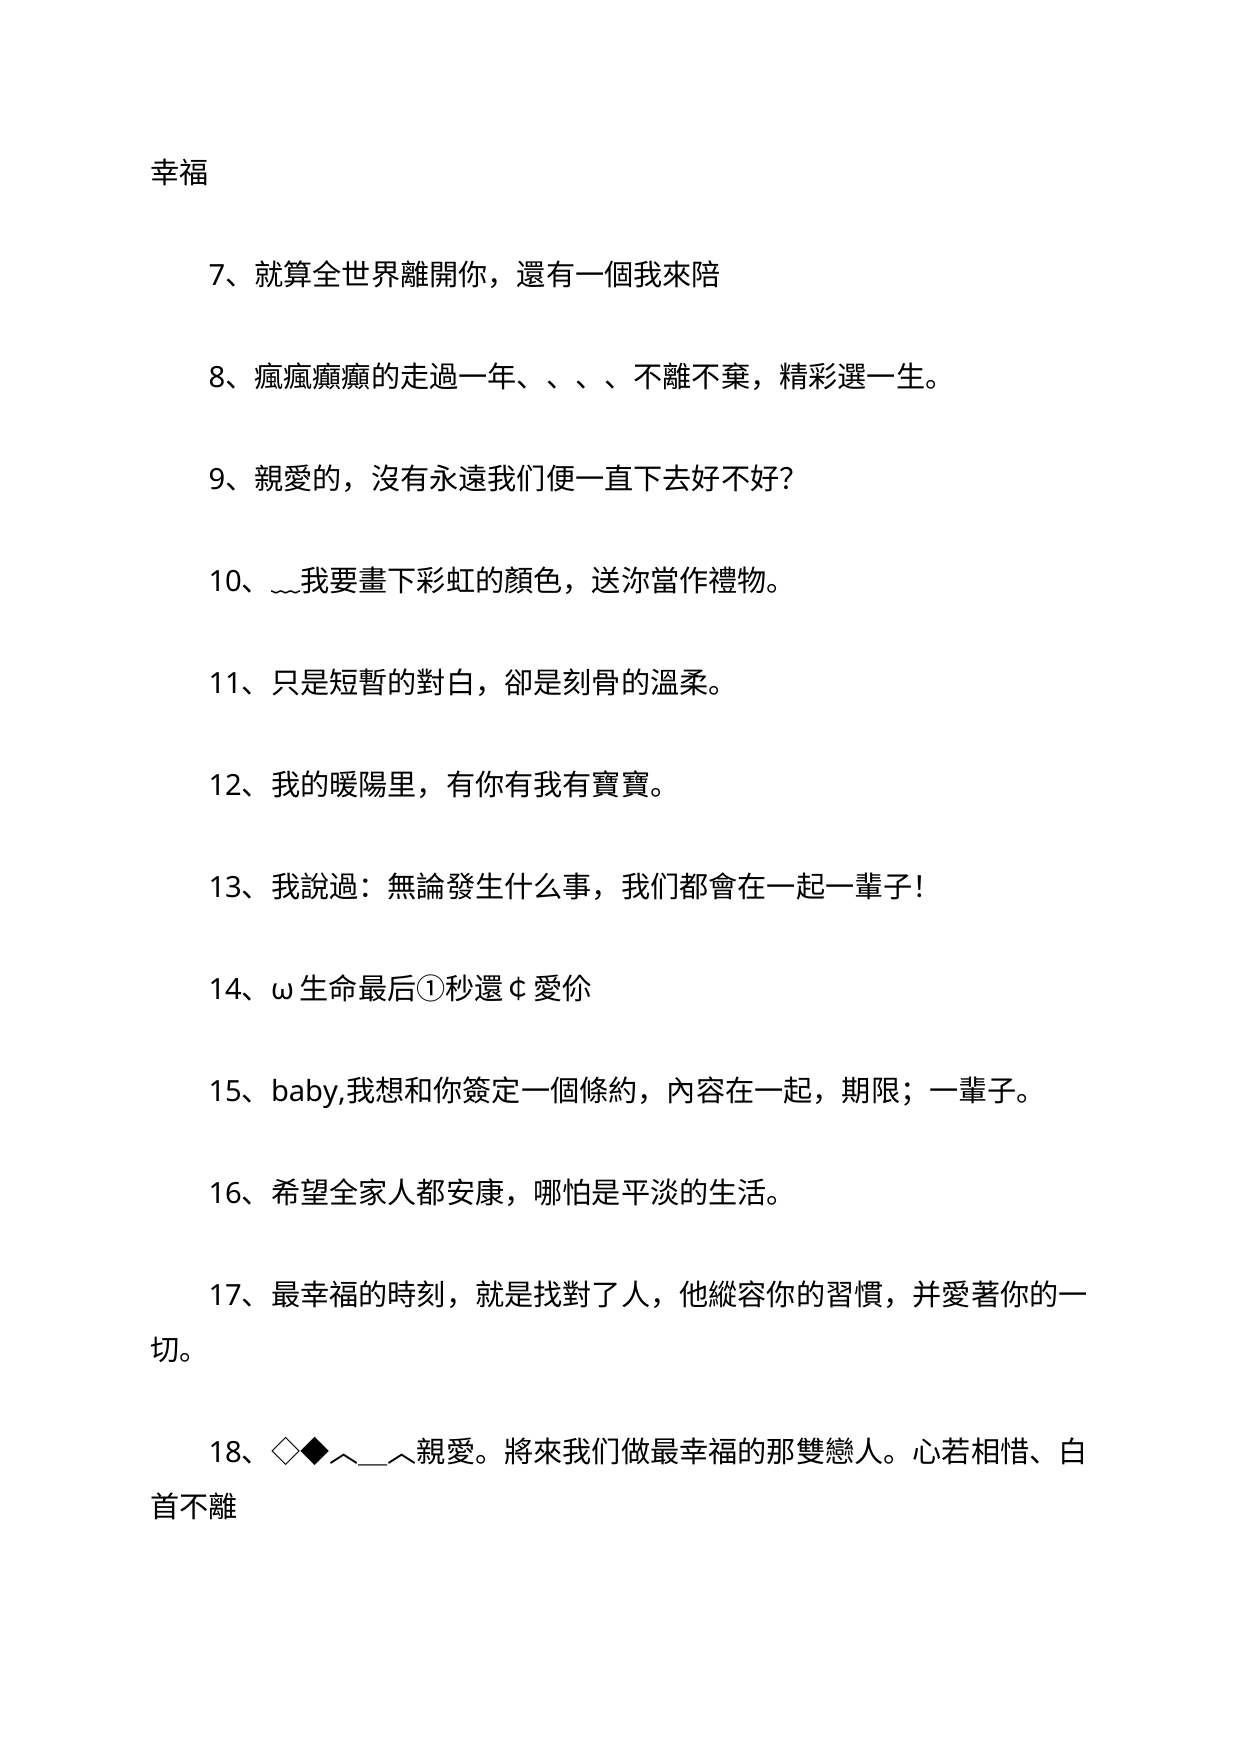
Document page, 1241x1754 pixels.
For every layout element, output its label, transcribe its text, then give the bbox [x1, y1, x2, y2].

text 10、﹏我要畫下彩虹的顏色，送沵當作禮物。 [150, 558, 1090, 600]
text 12、我的暖陽里，有你有我有寶寶。 [150, 762, 1090, 804]
text 14、ω生命最后①秒還￠愛伱 [150, 966, 1090, 1008]
text 11、只是短暫的對白，卻是刻骨的溫柔。 [150, 660, 1090, 702]
text 18、◇◆︿＿︿親愛。將來我们做最幸福的那雙戀人。心若相惜、白首不離 [150, 1428, 1090, 1526]
text 16、希望全家人都安康，哪怕是平淡的生活。 [150, 1169, 1090, 1212]
text 8、瘋瘋癲癲的走過一年、、、、不離不棄，精彩選一生。 [150, 354, 1090, 396]
text 13、我說過：無論發生什么事，我们都會在一起一輩子！ [150, 864, 1090, 906]
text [150, 150, 1090, 192]
text 15、baby,我想和你簽定一個條約，內容在一起，期限；一輩子。 [150, 1068, 1090, 1110]
text 7、就算全世界離開你，還有一個我來陪 [150, 252, 1090, 294]
text 17、最幸福的時刻，就是找對了人，他縱容你的習慣，并愛著你的一切。 [150, 1272, 1090, 1369]
text 9、親愛的，沒有永遠我们便一直下去好不好？ [150, 456, 1090, 498]
